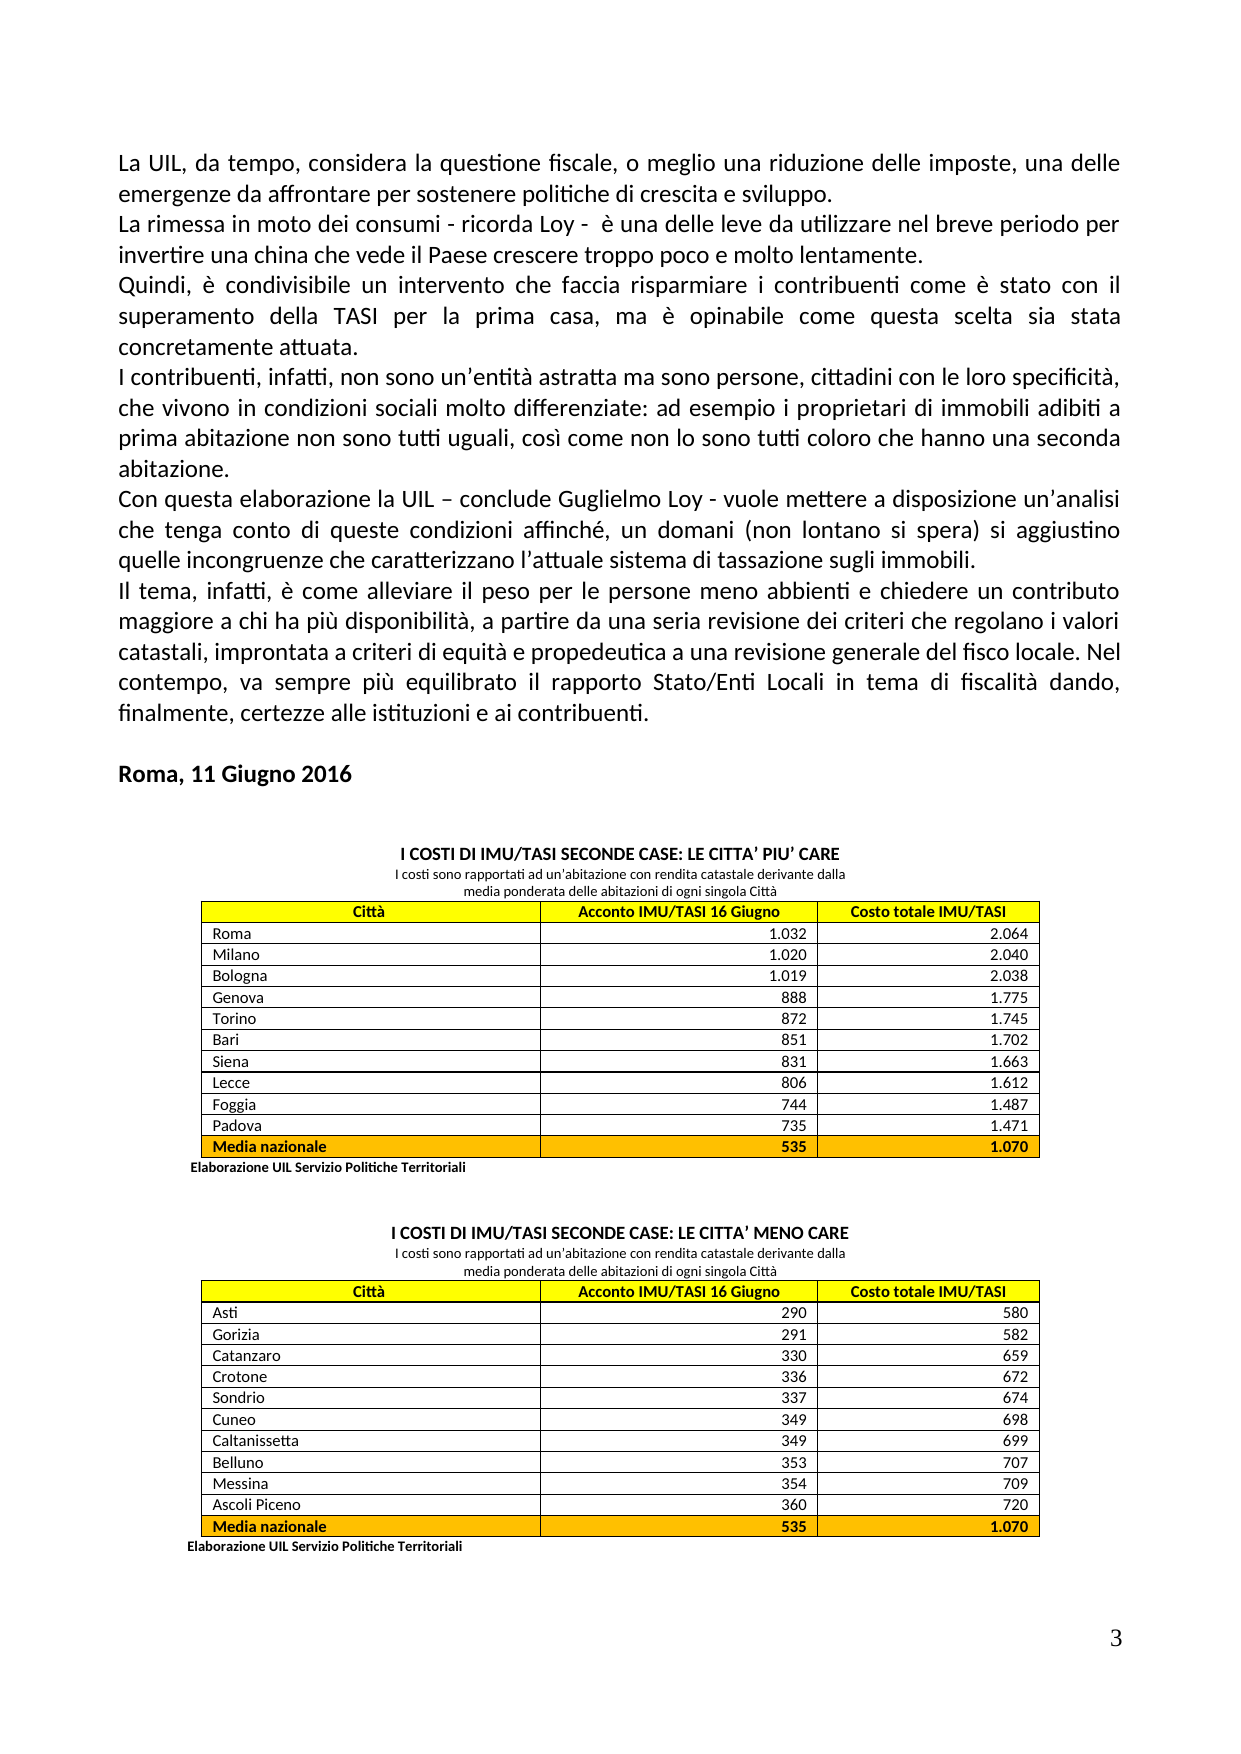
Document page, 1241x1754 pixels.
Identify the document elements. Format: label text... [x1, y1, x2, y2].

table_cell Belluno [202, 1452, 540, 1472]
table_cell Media nazionale [202, 1516, 540, 1536]
table_cell Ascoli Piceno [202, 1495, 540, 1515]
table_cell 353 [541, 1452, 817, 1472]
table_cell 1.775 [818, 987, 1039, 1007]
table_cell Messina [202, 1473, 540, 1493]
table_header Acconto IMU/TASI 16 Giugno [541, 1281, 817, 1301]
table_cell 535 [541, 1136, 817, 1157]
table_cell Catanzaro [202, 1345, 540, 1365]
table_cell Sondrio [202, 1388, 540, 1408]
table_cell 291 [541, 1324, 817, 1344]
table_cell Milano [202, 944, 540, 964]
table_cell 2.040 [818, 944, 1039, 964]
table_cell 806 [541, 1073, 817, 1093]
text Elaborazione UIL Servizio Politiche Territoriali [118, 1158, 1122, 1176]
table_cell 851 [541, 1030, 817, 1050]
table_cell 699 [818, 1431, 1039, 1451]
text Quindi, è condivisibile un intervento che faccia risparmiare i contribuenti come è stato con il superamento della TASI per la prima casa, ma è opinabile come questa scelta sia stata concretamente attuata. [118, 270, 1122, 361]
table_cell Gorizia [202, 1324, 540, 1344]
table_cell 580 [818, 1303, 1039, 1323]
table_header Città [202, 1281, 540, 1301]
table_cell 1.019 [541, 966, 817, 986]
table_cell 698 [818, 1409, 1039, 1429]
table_cell 1.020 [541, 944, 817, 964]
table_cell 709 [818, 1473, 1039, 1493]
text Roma, 11 Giugno 2016 [118, 758, 1122, 788]
table_header Città [202, 902, 540, 922]
table_cell Padova [202, 1115, 540, 1135]
table_cell 360 [541, 1495, 817, 1515]
table_cell 888 [541, 987, 817, 1007]
table_cell 290 [541, 1303, 817, 1323]
text media ponderata delle abitazioni di ogni singola Città [118, 883, 1122, 901]
table_cell Foggia [202, 1094, 540, 1114]
table_cell 1.487 [818, 1094, 1039, 1114]
table_cell Cuneo [202, 1409, 540, 1429]
table_cell 2.038 [818, 966, 1039, 986]
table_cell 1.070 [818, 1516, 1039, 1536]
table_cell 672 [818, 1366, 1039, 1387]
table_cell 1.663 [818, 1051, 1039, 1071]
table_cell 1.702 [818, 1030, 1039, 1050]
table_cell 1.745 [818, 1008, 1039, 1029]
text La rimessa in moto dei consumi - ricorda Loy - è una delle leve da utilizzare nel breve periodo per invertire una china che vede il Paese crescere troppo poco e molto lentamente. [118, 209, 1122, 270]
text I COSTI DI IMU/TASI SECONDE CASE: LE CITTA’ PIU’ CARE [118, 842, 1122, 865]
table_cell 349 [541, 1409, 817, 1429]
table_cell 674 [818, 1388, 1039, 1408]
text I costi sono rapportati ad un’abitazione con rendita catastale derivante dalla [118, 1244, 1122, 1262]
text La UIL, da tempo, considera la questione fiscale, o meglio una riduzione delle imposte, una delle emergenze da affrontare per sostenere politiche di crescita e sviluppo. [118, 148, 1122, 209]
table_cell Torino [202, 1008, 540, 1029]
text Con questa elaborazione la UIL – conclude Guglielmo Loy - vuole mettere a disposizione un’analisi che tenga conto di queste condizioni affinché, un domani (non lontano si spera) si aggiustino quelle incongruenze che caratterizzano l’attuale sistema di tassazione sugli immobili. [118, 483, 1122, 575]
table_cell 330 [541, 1345, 817, 1365]
table_cell 720 [818, 1495, 1039, 1515]
table_cell Bari [202, 1030, 540, 1050]
text I costi sono rapportati ad un’abitazione con rendita catastale derivante dalla [118, 865, 1122, 883]
text media ponderata delle abitazioni di ogni singola Città [118, 1262, 1122, 1280]
table_cell 1.471 [818, 1115, 1039, 1135]
table_cell 872 [541, 1008, 817, 1029]
table_cell Media nazionale [202, 1136, 540, 1157]
table_cell Genova [202, 987, 540, 1007]
table_cell 336 [541, 1366, 817, 1387]
table_cell 1.032 [541, 923, 817, 943]
table_cell Roma [202, 923, 540, 943]
table_cell 659 [818, 1345, 1039, 1365]
table_cell Crotone [202, 1366, 540, 1387]
table_cell Bologna [202, 966, 540, 986]
table_cell Lecce [202, 1073, 540, 1093]
table_cell 1.612 [818, 1073, 1039, 1093]
table_cell Asti [202, 1303, 540, 1323]
text I COSTI DI IMU/TASI SECONDE CASE: LE CITTA’ MENO CARE [118, 1221, 1122, 1244]
text Il tema, infatti, è come alleviare il peso per le persone meno abbienti e chiedere un contributo maggiore a chi ha più disponibilità, a partire da una seria revisione dei criteri che regolano i valori catastali, improntata a criteri di equità e propedeutica a una revisione generale del fisco locale. Nel contempo, va sempre più equilibrato il rapporto Stato/Enti Locali in tema di fiscalità dando, finalmente, certezze alle istituzioni e ai contribuenti. [118, 575, 1122, 727]
table_header Costo totale IMU/TASI [818, 1281, 1039, 1301]
table_cell 337 [541, 1388, 817, 1408]
table_header Acconto IMU/TASI 16 Giugno [541, 902, 817, 922]
table_header Costo totale IMU/TASI [818, 902, 1039, 922]
table_cell 831 [541, 1051, 817, 1071]
table_cell 349 [541, 1431, 817, 1451]
table_cell 582 [818, 1324, 1039, 1344]
text I contribuenti, infatti, non sono un’entità astratta ma sono persone, cittadini con le loro specificità, che vivono in condizioni sociali molto differenziate: ad esempio i proprietari di immobili adibiti a prima abitazione non sono tutti uguali, così come non lo sono tutti coloro che hanno una seconda abitazione. [118, 361, 1122, 483]
table_cell 1.070 [818, 1136, 1039, 1157]
text Elaborazione UIL Servizio Politiche Territoriali [118, 1537, 1122, 1555]
table_cell 707 [818, 1452, 1039, 1472]
table_cell 354 [541, 1473, 817, 1493]
table_cell 535 [541, 1516, 817, 1536]
table_cell 2.064 [818, 923, 1039, 943]
table_cell Caltanissetta [202, 1431, 540, 1451]
table_cell 744 [541, 1094, 817, 1114]
table_cell 735 [541, 1115, 817, 1135]
table_cell Siena [202, 1051, 540, 1071]
